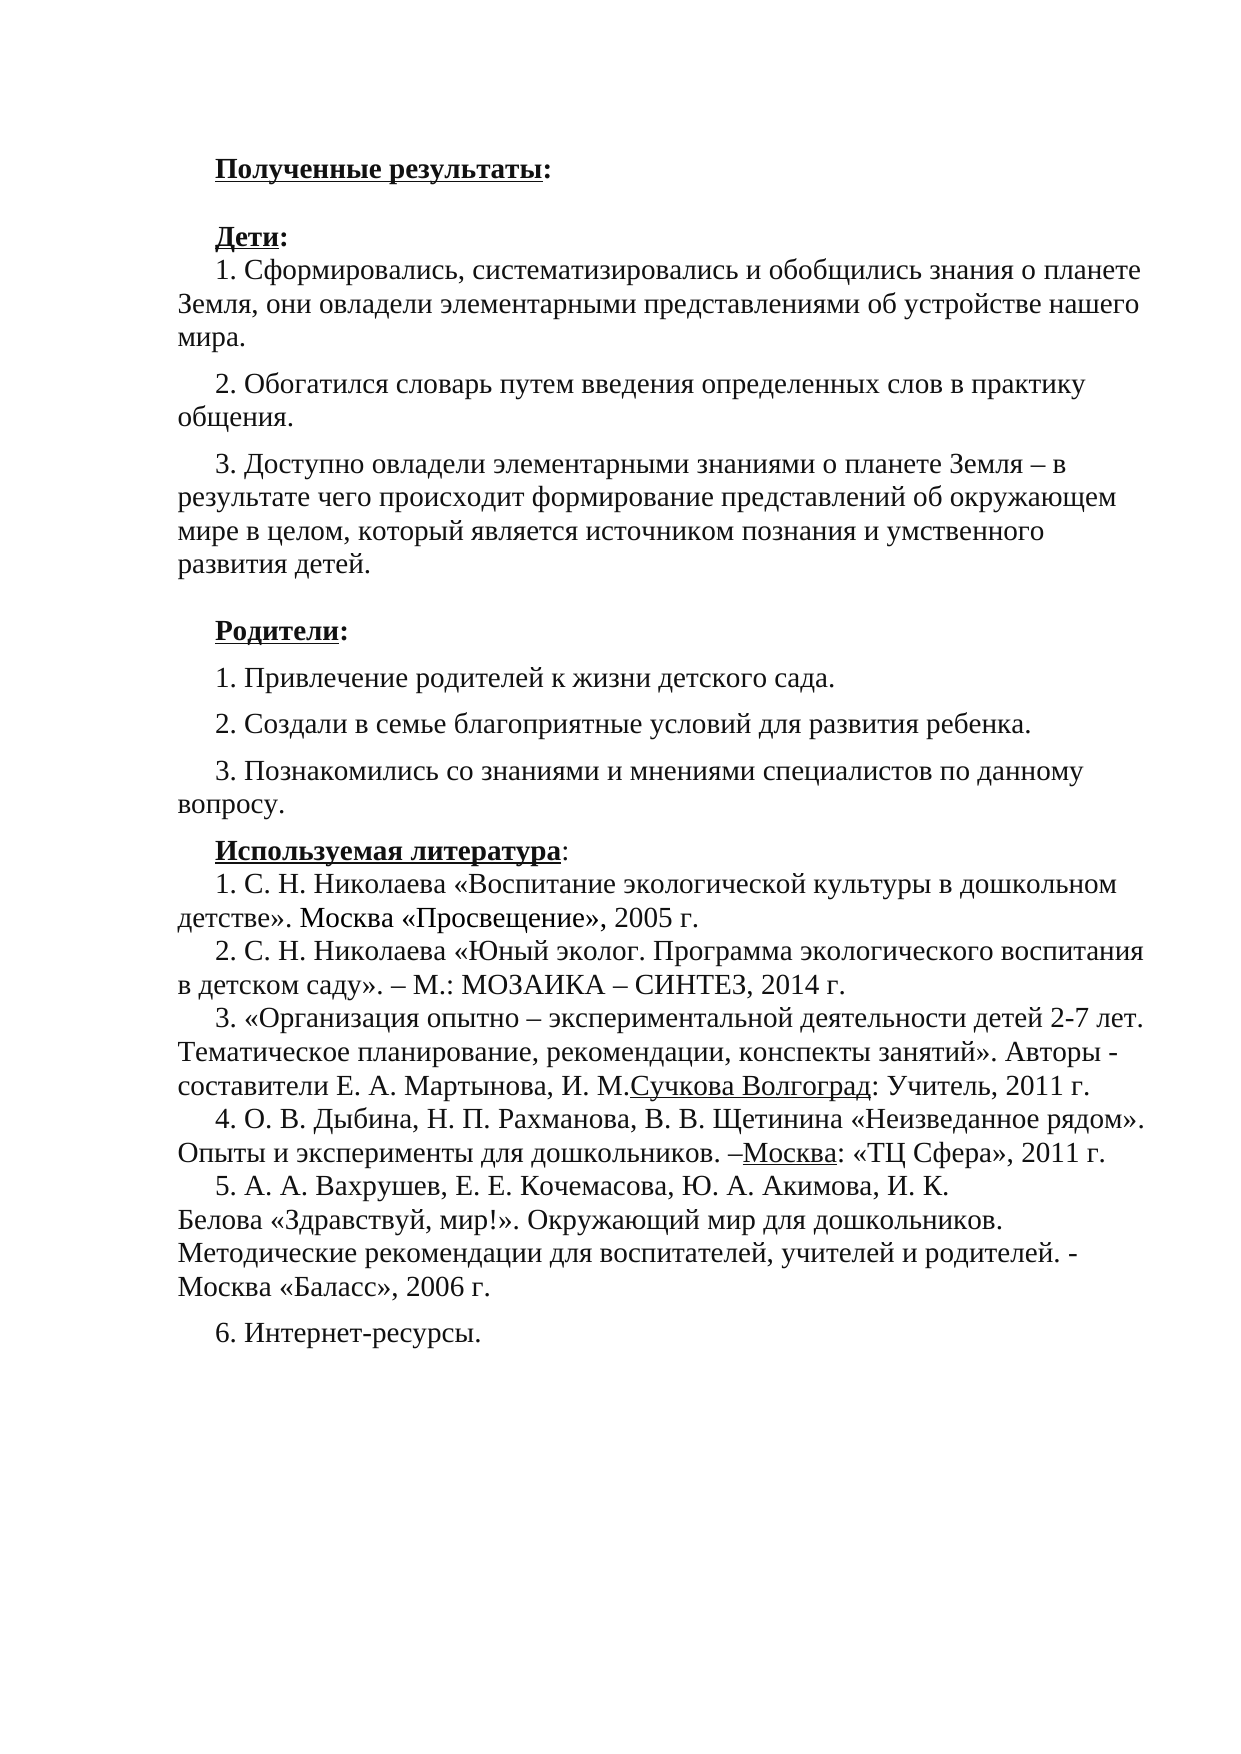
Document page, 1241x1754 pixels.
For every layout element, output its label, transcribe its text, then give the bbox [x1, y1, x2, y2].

text 3. Познакомились со знаниями и мнениями специалистов по данному вопросу. [177, 753, 1152, 820]
text Дети: [177, 219, 1152, 252]
text Полученные результаты: [177, 152, 1152, 185]
text 4. О. В. Дыбина, Н. П. Рахманова, В. В. Щетинина «Неизведанное рядом». Опыты и эксперименты для дошкольников. –Москва: «ТЦ Сфера», 2011 г. [177, 1101, 1152, 1168]
text 1. Сформировались, систематизировались и обобщились знания о планете Земля, они овладели элементарными представлениями об устройстве нашего мира. [177, 252, 1152, 353]
text 6. Интернет-ресурсы. [177, 1315, 1152, 1349]
text 1. Привлечение родителей к жизни детского сада. [177, 660, 1152, 693]
text 1. С. Н. Николаева «Воспитание экологической культуры в дошкольном детстве». Москва «Просвещение», 2005 г. [177, 866, 1152, 933]
text Используемая литература: [177, 833, 1152, 866]
text 2. С. Н. Николаева «Юный эколог. Программа экологического воспитания в детском саду». – М.: МОЗАИКА – СИНТЕЗ, 2014 г. [177, 933, 1152, 1001]
text 2. Создали в семье благоприятные условий для развития ребенка. [177, 706, 1152, 740]
text Родители: [177, 613, 1152, 647]
text 2. Обогатился словарь путем введения определенных слов в практику общения. [177, 366, 1152, 433]
text 5. А. А. Вахрушев, Е. Е. Кочемасова, Ю. А. Акимова, И. К. Белова «Здравствуй, мир!». Окружающий мир для дошкольников. Методические рекомендации для воспитателей, учителей и родителей. - Москва «Баласс», 2006 г. [177, 1168, 1152, 1302]
text 3. Доступно овладели элементарными знаниями о планете Земля – в результате чего происходит формирование представлений об окружающем мире в целом, который является источником познания и умственного развития детей. [177, 446, 1152, 580]
text 3. «Организация опытно – экспериментальной деятельности детей 2-7 лет. Тематическое планирование, рекомендации, конспекты занятий». Авторы -составители Е. А. Мартынова, И. М.Сучкова Волгоград: Учитель, 2011 г. [177, 1001, 1152, 1101]
